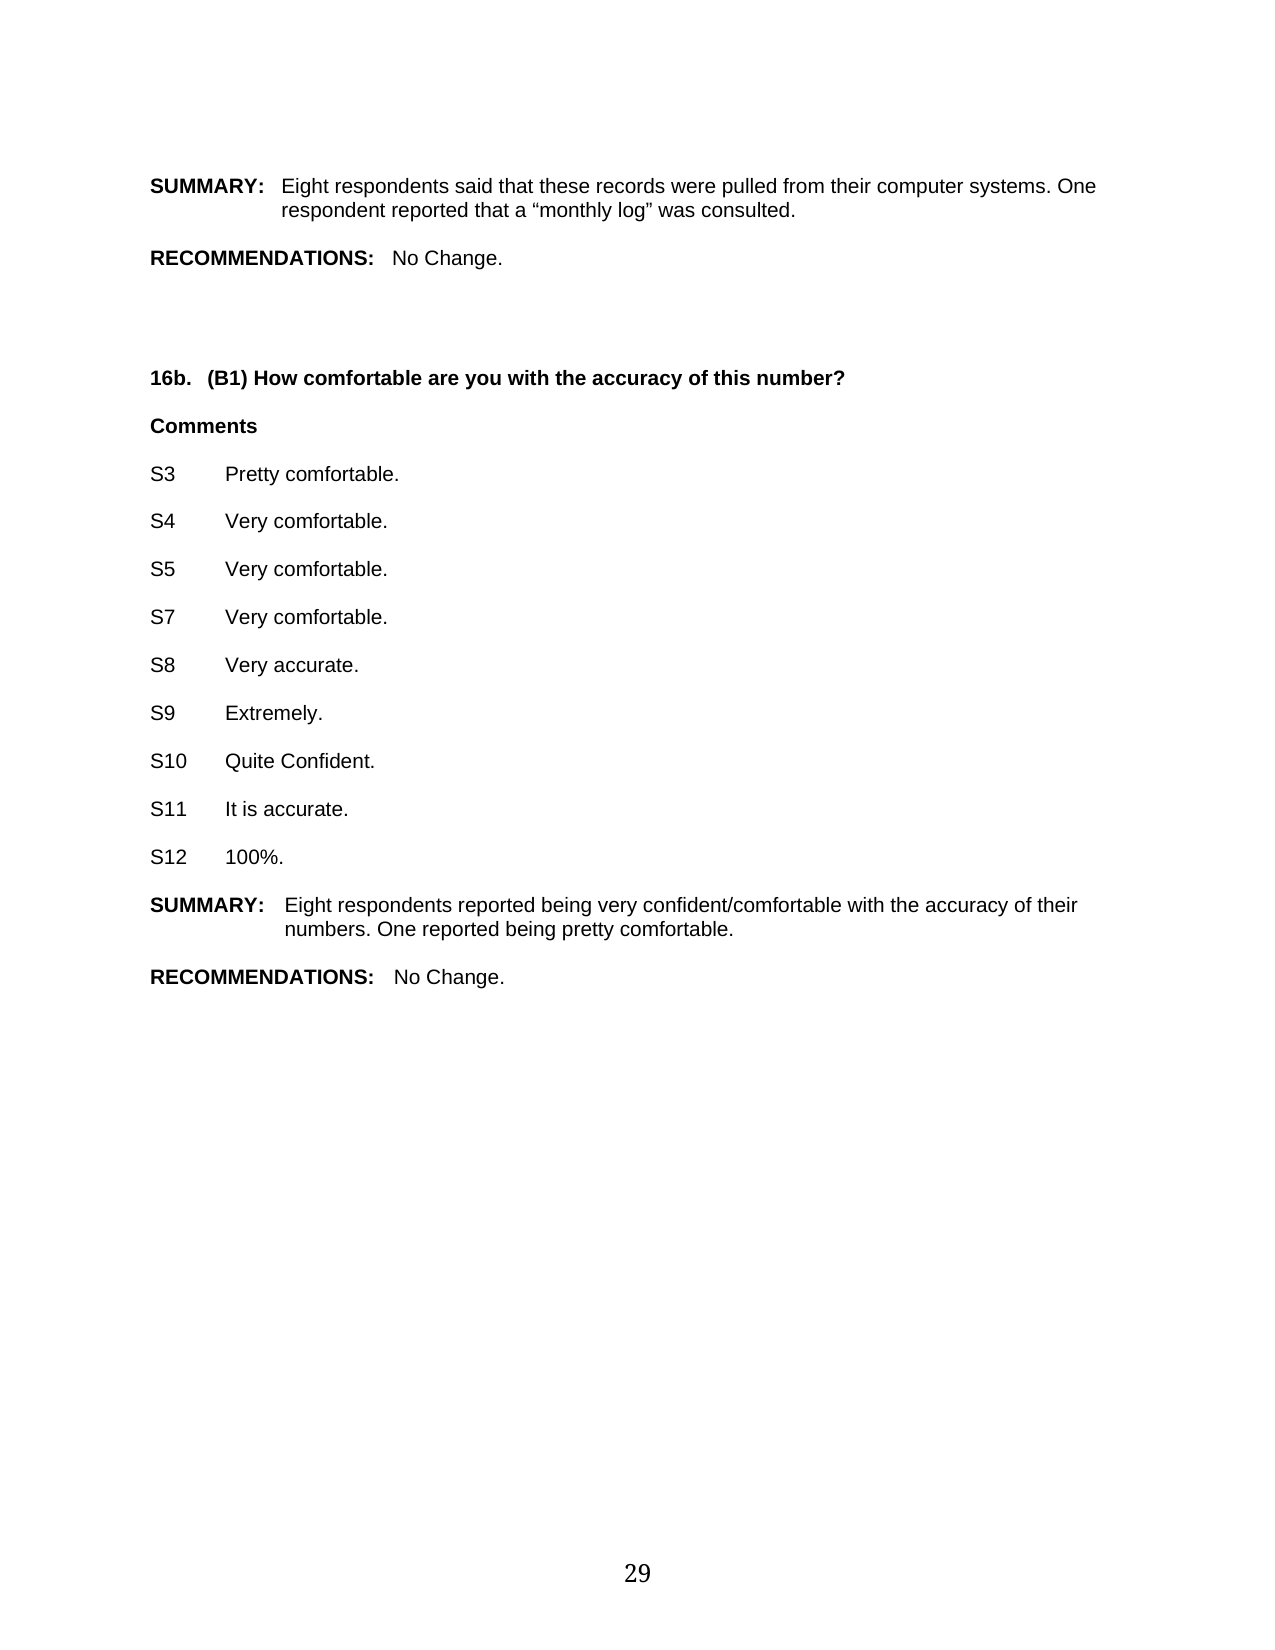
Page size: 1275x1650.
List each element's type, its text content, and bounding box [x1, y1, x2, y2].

text 16b. (B1) How comfortable are you with the accuracy of this number? [150, 366, 1125, 389]
text RECOMMENDATIONS: No Change. [150, 964, 1125, 988]
text S12 100%. [150, 845, 1125, 869]
text S5 Very comfortable. [150, 557, 1125, 581]
text SUMMARY: Eight respondents said that these records were pulled from their computer systems. One respondent reported that a “monthly log” was consulted. [150, 174, 1125, 222]
text S7 Very comfortable. [150, 605, 1125, 629]
text RECOMMENDATIONS: No Change. [150, 246, 1125, 270]
text SUMMARY: Eight respondents reported being very confident/comfortable with the accuracy of their numbers. One reported being pretty comfortable. [150, 893, 1125, 941]
text S3 Pretty comfortable. [150, 461, 1125, 485]
text Comments [150, 413, 1125, 437]
text S9 Extremely. [150, 701, 1125, 725]
text S10 Quite Confident. [150, 749, 1125, 773]
text S11 It is accurate. [150, 797, 1125, 821]
text S4 Very comfortable. [150, 509, 1125, 533]
text S8 Very accurate. [150, 653, 1125, 677]
